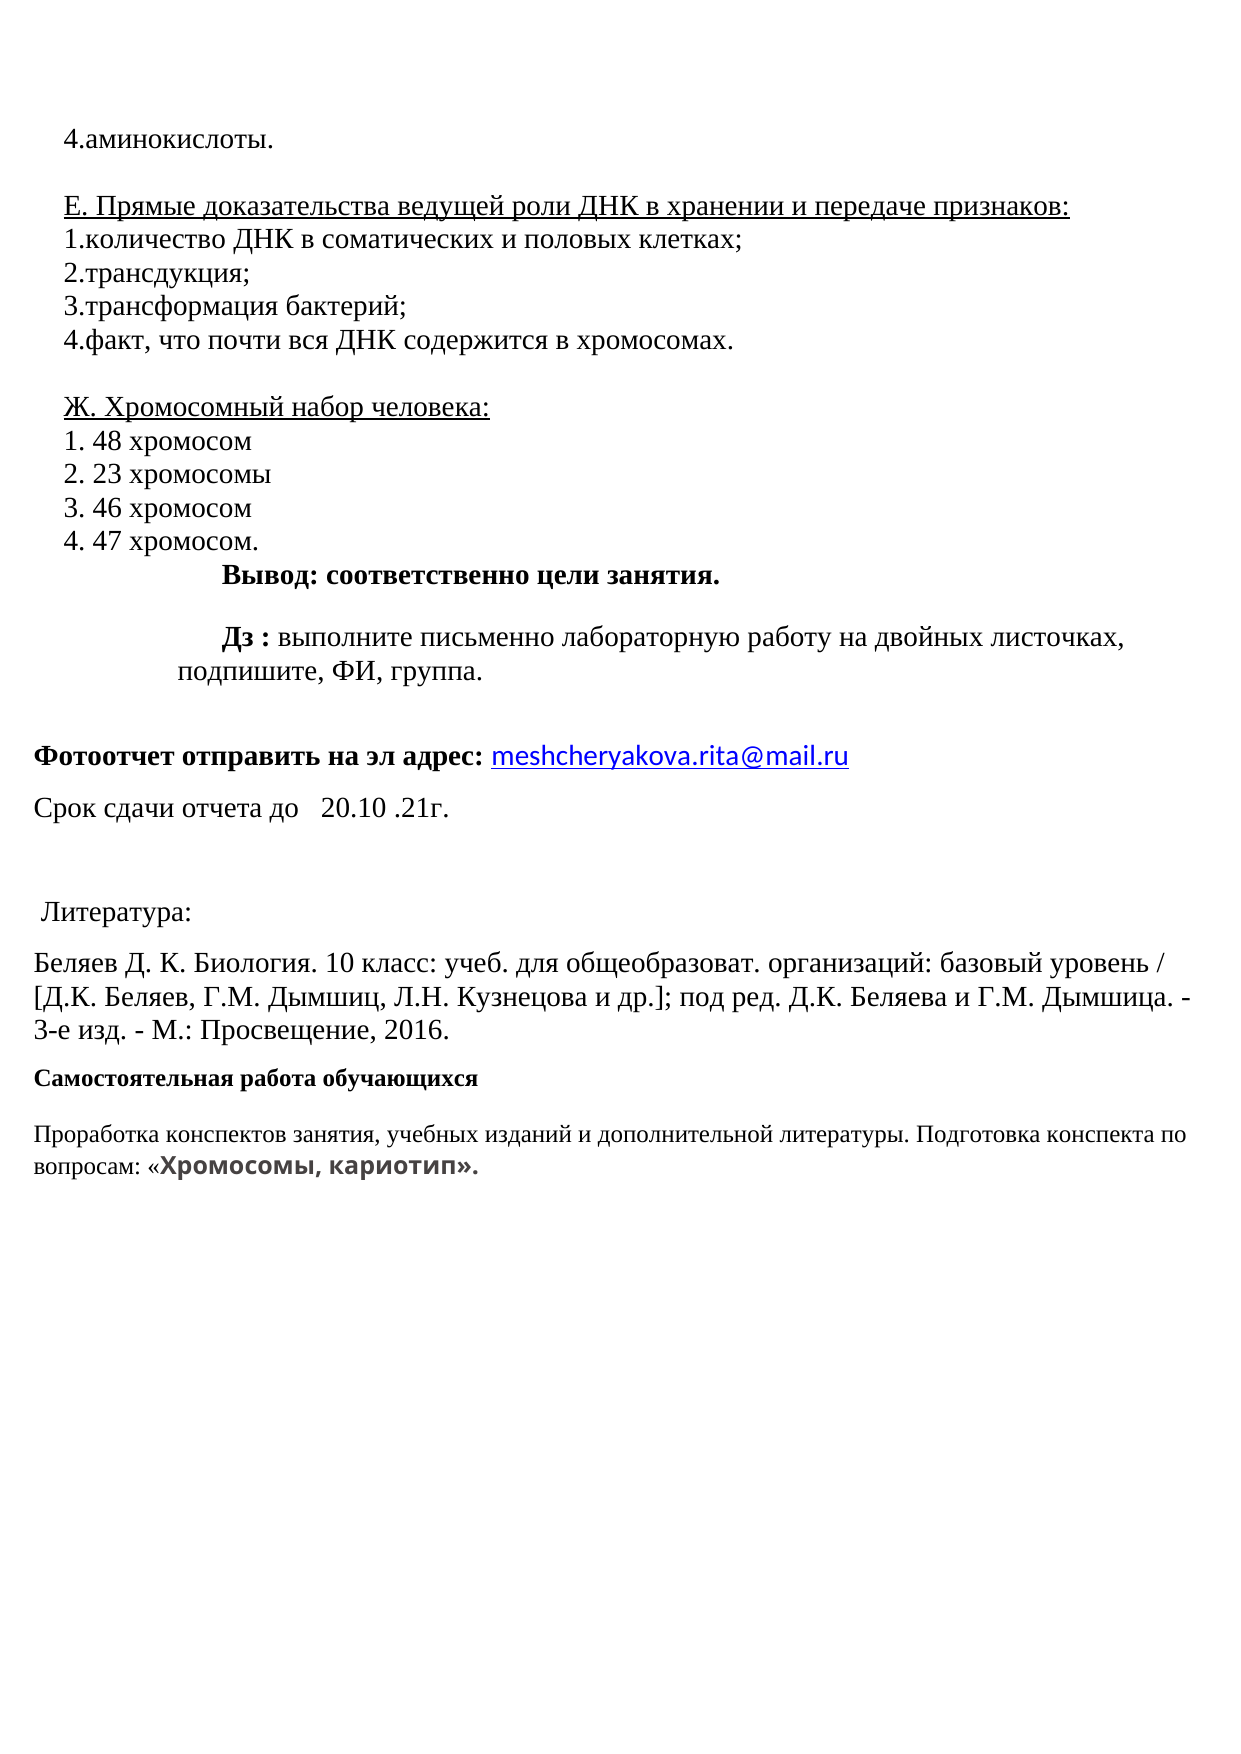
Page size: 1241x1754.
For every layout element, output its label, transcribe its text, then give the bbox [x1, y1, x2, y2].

text 4.факт, что почти вся ДНК содержится в хромосомах. [63, 322, 1219, 356]
text Ж. Хромосомный набор человека: [63, 389, 1219, 423]
text Самостоятельная работа обучающихся [33, 1063, 1219, 1092]
text 4.аминокислоты. [63, 121, 769, 154]
text Вывод: соответственно цели занятия. [177, 557, 1219, 590]
text 3. 46 хромосом [63, 490, 1219, 523]
text Проработка конспектов занятия, учебных изданий и дополнительной литературы. Подготовка конспекта по вопросам: «Хромосомы, кариотип». [33, 1117, 1219, 1182]
text Фотоотчет отправить на эл адрес: meshcheryakova.rita@mail.ru [33, 737, 1219, 773]
text 2. 23 хромосомы [63, 456, 1219, 490]
text Беляев Д. К. Биология. 10 класс: учеб. для общеобразоват. организаций: базовый уровень / [Д.К. Беляев, Г.М. Дымшиц, Л.Н. Кузнецова и др.]; под ред. Д.К. Беляева и Г.М. Дымшица. - 3-е изд. - М.: Просвещение, 2016. [33, 945, 1219, 1046]
text 2.трансдукция; [63, 255, 1219, 288]
text 1. 48 хромосом [63, 423, 1219, 456]
text 1.количество ДНК в соматических и половых клетках; [63, 221, 1219, 255]
text Срок сдачи отчета до 20.10 .21г. [33, 790, 1219, 824]
text 4. 47 хромосом. [63, 523, 1219, 557]
text Дз : выполните письменно лабораторную работу на двойных листочках, подпишите, ФИ, группа. [177, 619, 1219, 686]
text Литература: [33, 894, 1219, 928]
text 3.трансформация бактерий; [63, 288, 1219, 322]
text Е. Прямые доказательства ведущей роли ДНК в хранении и передаче признаков: [63, 188, 1219, 221]
